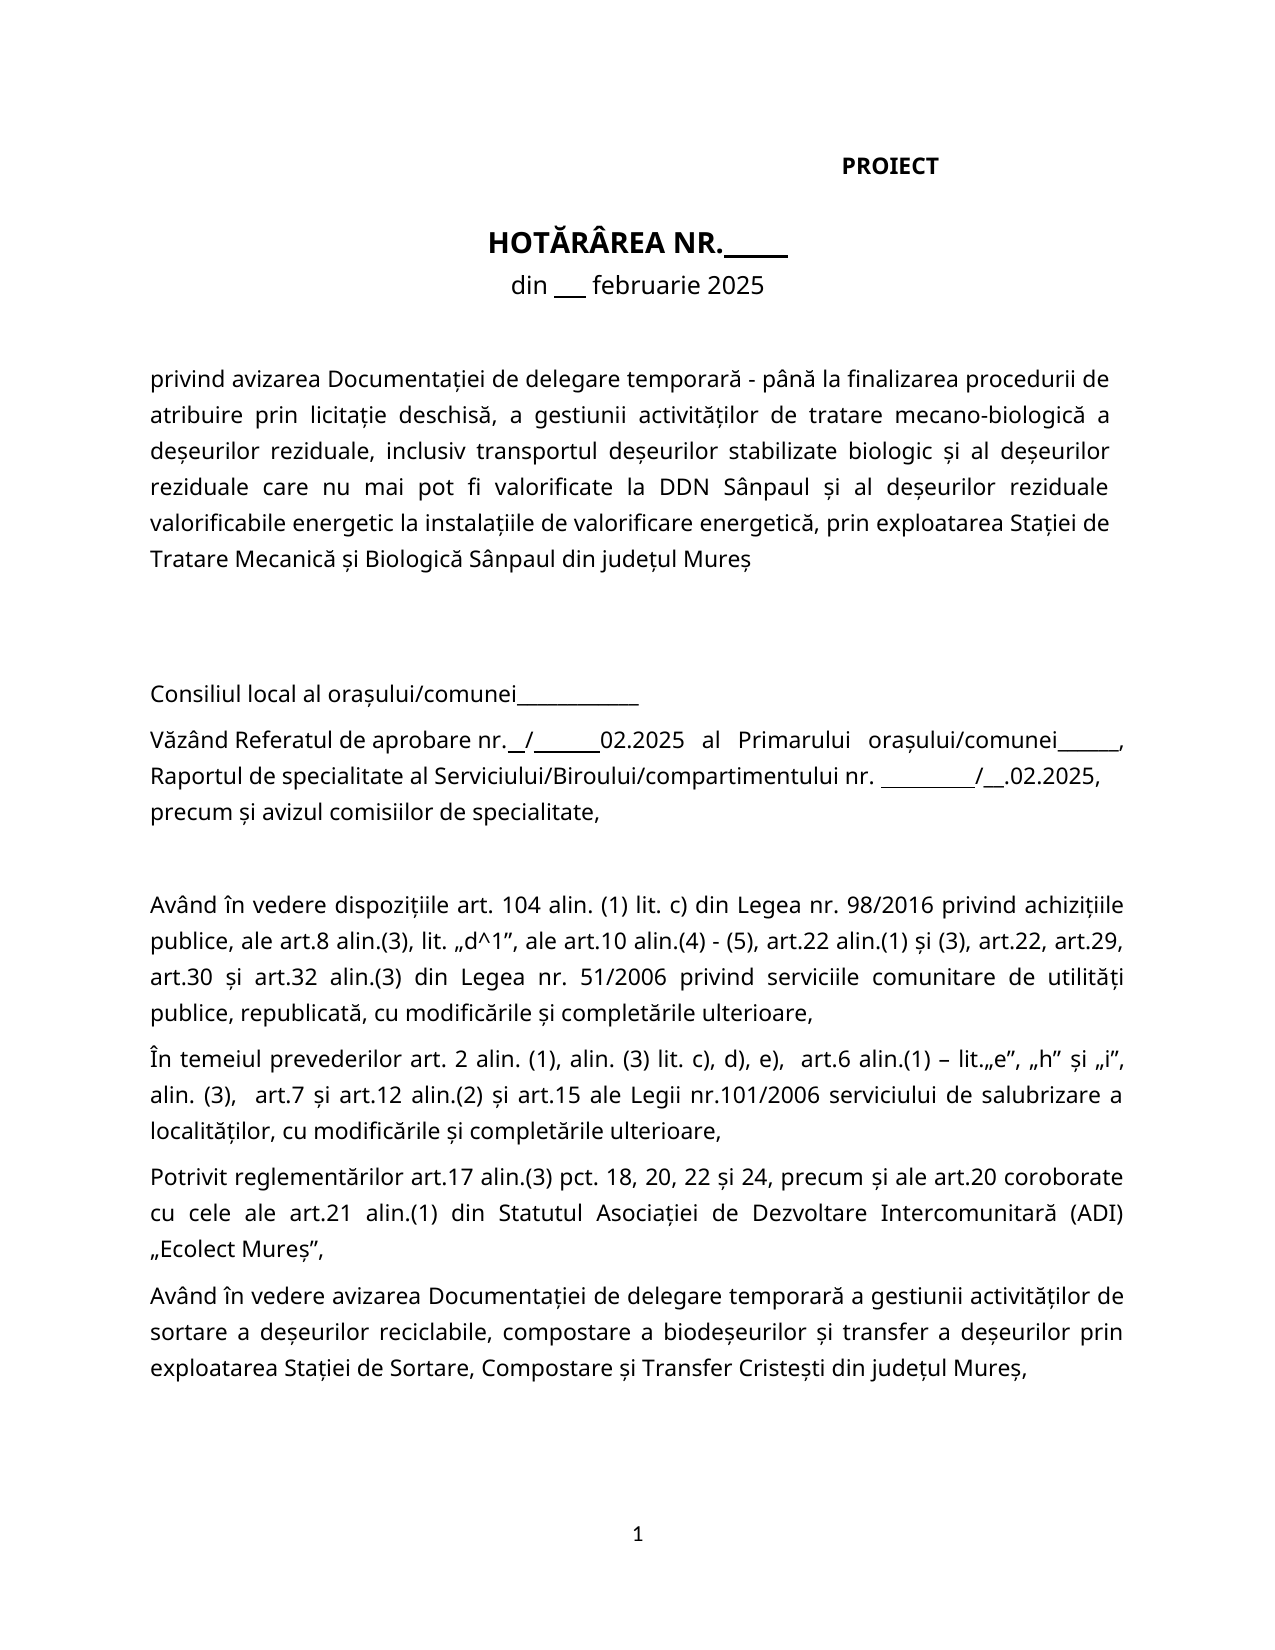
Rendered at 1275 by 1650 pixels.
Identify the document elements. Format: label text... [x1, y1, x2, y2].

text HOTĂRÂREA NR. [150, 222, 1125, 262]
text din februarie 2025 [150, 267, 1125, 302]
text Potrivit reglementărilor art.17 alin.(3) pct. 18, 20, 22 și 24, precum şi ale art.20 coroborate cu cele ale art.21 alin.(1) din Statutul Asociației de Dezvoltare Intercomunitară (ADI) „Ecolect Mureş”, [150, 1161, 1125, 1264]
text În temeiul prevederilor art. 2 alin. (1), alin. (3) lit. c), d), e), art.6 alin.(1) – lit.„e”, „h” şi „i”, alin. (3), art.7 și art.12 alin.(2) și art.15 ale Legii nr.101/2006 serviciului de salubrizare a localităţilor, cu modificările şi completările ulterioare, [150, 1043, 1125, 1146]
text Având în vedere avizarea Documentației de delegare temporară a gestiunii activităților de sortare a deșeurilor reciclabile, compostare a biodeșeurilor și transfer a deșeurilor prin exploatarea Stației de Sortare, Compostare și Transfer Cristești din județul Mureș, [150, 1279, 1125, 1383]
text Având în vedere dispoziţiile art. 104 alin. (1) lit. c) din Legea nr. 98/2016 privind achizițiile publice, ale art.8 alin.(3), lit. „d^1”, ale art.10 alin.(4) - (5), art.22 alin.(1) și (3), art.22, art.29, art.30 și art.32 alin.(3) din Legea nr. 51/2006 privind serviciile comunitare de utilităţi publice, republicată, cu modificările şi completările ulterioare, [150, 889, 1125, 1028]
text Consiliul local al oraşului/comunei____________ [150, 678, 1125, 709]
text privind avizarea Documentației de delegare temporară - până la finalizarea procedurii de atribuire prin licitație deschisă, a gestiunii activităților de tratare mecano-biologică a deșeurilor reziduale, inclusiv transportul deșeurilor stabilizate biologic și al deșeurilor reziduale care nu mai pot fi valorificate la DDN Sânpaul și al deșeurilor reziduale valorificabile energetic la instalațiile de valorificare energetică, prin exploatarea Stației de Tratare Mecanică și Biologică Sânpaul din județul Mureș [150, 363, 1110, 574]
text Văzând Referatul de aprobare nr. / 02.2025 al Primarului oraşului/comunei______, Raportul de specialitate al Serviciului/Biroului/compartimentului nr. /__.02.2025, precum şi avizul comisiilor de specialitate, [150, 724, 1125, 827]
text PROIECT [150, 150, 1125, 181]
